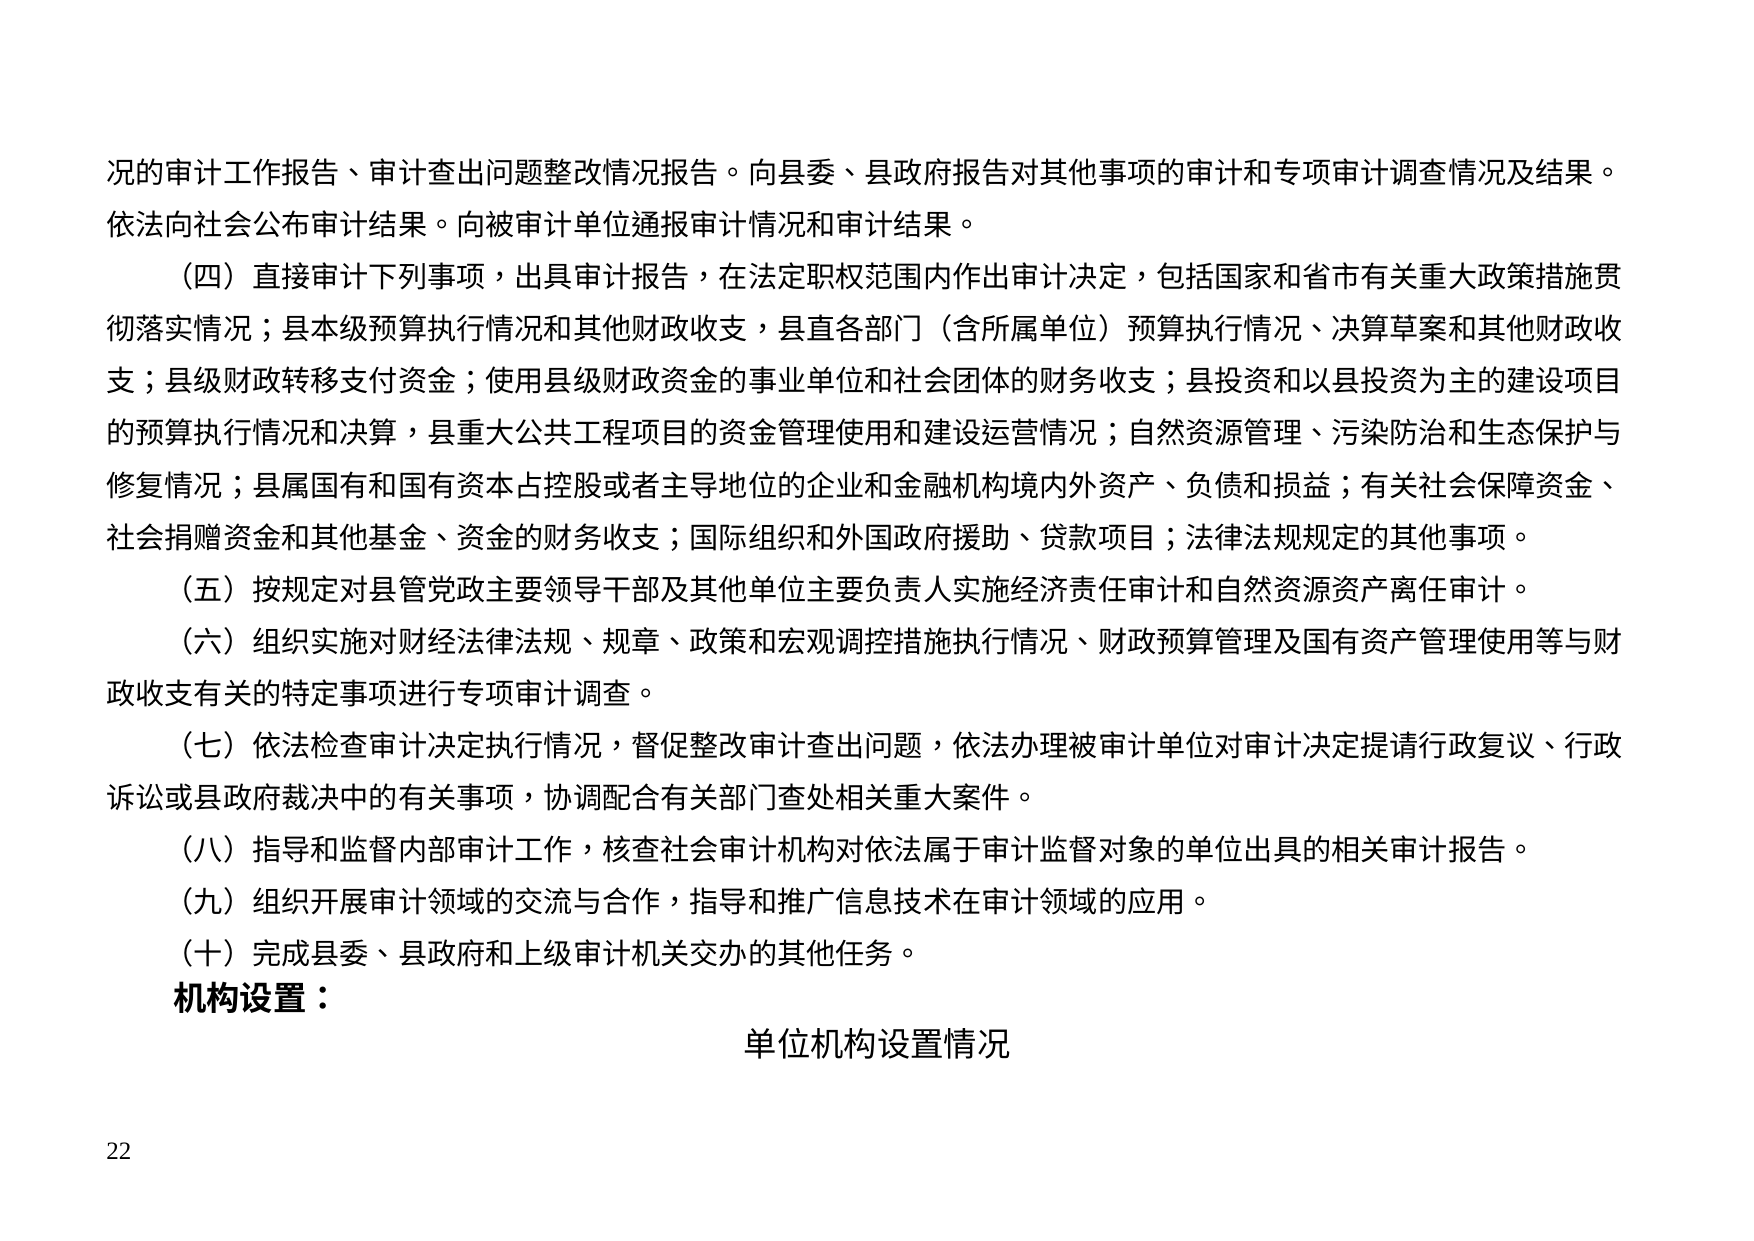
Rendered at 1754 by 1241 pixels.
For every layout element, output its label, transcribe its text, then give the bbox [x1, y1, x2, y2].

text （五）按规定对县管党政主要领导干部及其他单位主要负责人实施经济责任审计和自然资源资产离任审计。 [106, 558, 1648, 611]
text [106, 142, 1648, 246]
text 单位机构设置情况 [106, 1021, 1648, 1066]
text （七）依法检查审计决定执行情况，督促整改审计查出问题，依法办理被审计单位对审计决定提请行政复议、行政诉讼或县政府裁决中的有关事项，协调配合有关部门查处相关重大案件。 [106, 715, 1648, 819]
text （十）完成县委、县政府和上级审计机关交办的其他任务。 [106, 923, 1648, 975]
text 机构设置： [106, 975, 1648, 1021]
text （四）直接审计下列事项，出具审计报告，在法定职权范围内作出审计决定，包括国家和省市有关重大政策措施贯彻落实情况；县本级预算执行情况和其他财政收支，县直各部门（含所属单位）预算执行情况、决算草案和其他财政收支；县级财政转移支付资金；使用县级财政资金的事业单位和社会团体的财务收支；县投资和以县投资为主的建设项目的预算执行情况和决算，县重大公共工程项目的资金管理使用和建设运营情况；自然资源管理、污染防治和生态保护与修复情况；县属国有和国有资本占控股或者主导地位的企业和金融机构境内外资产、负债和损益；有关社会保障资金、社会捐赠资金和其他基金、资金的财务收支；国际组织和外国政府援助、贷款项目；法律法规规定的其他事项。 [106, 246, 1648, 558]
text （八）指导和监督内部审计工作，核查社会审计机构对依法属于审计监督对象的单位出具的相关审计报告。 [106, 819, 1648, 871]
text （九）组织开展审计领域的交流与合作，指导和推广信息技术在审计领域的应用。 [106, 871, 1648, 923]
text （六）组织实施对财经法律法规、规章、政策和宏观调控措施执行情况、财政预算管理及国有资产管理使用等与财政收支有关的特定事项进行专项审计调查。 [106, 611, 1648, 715]
